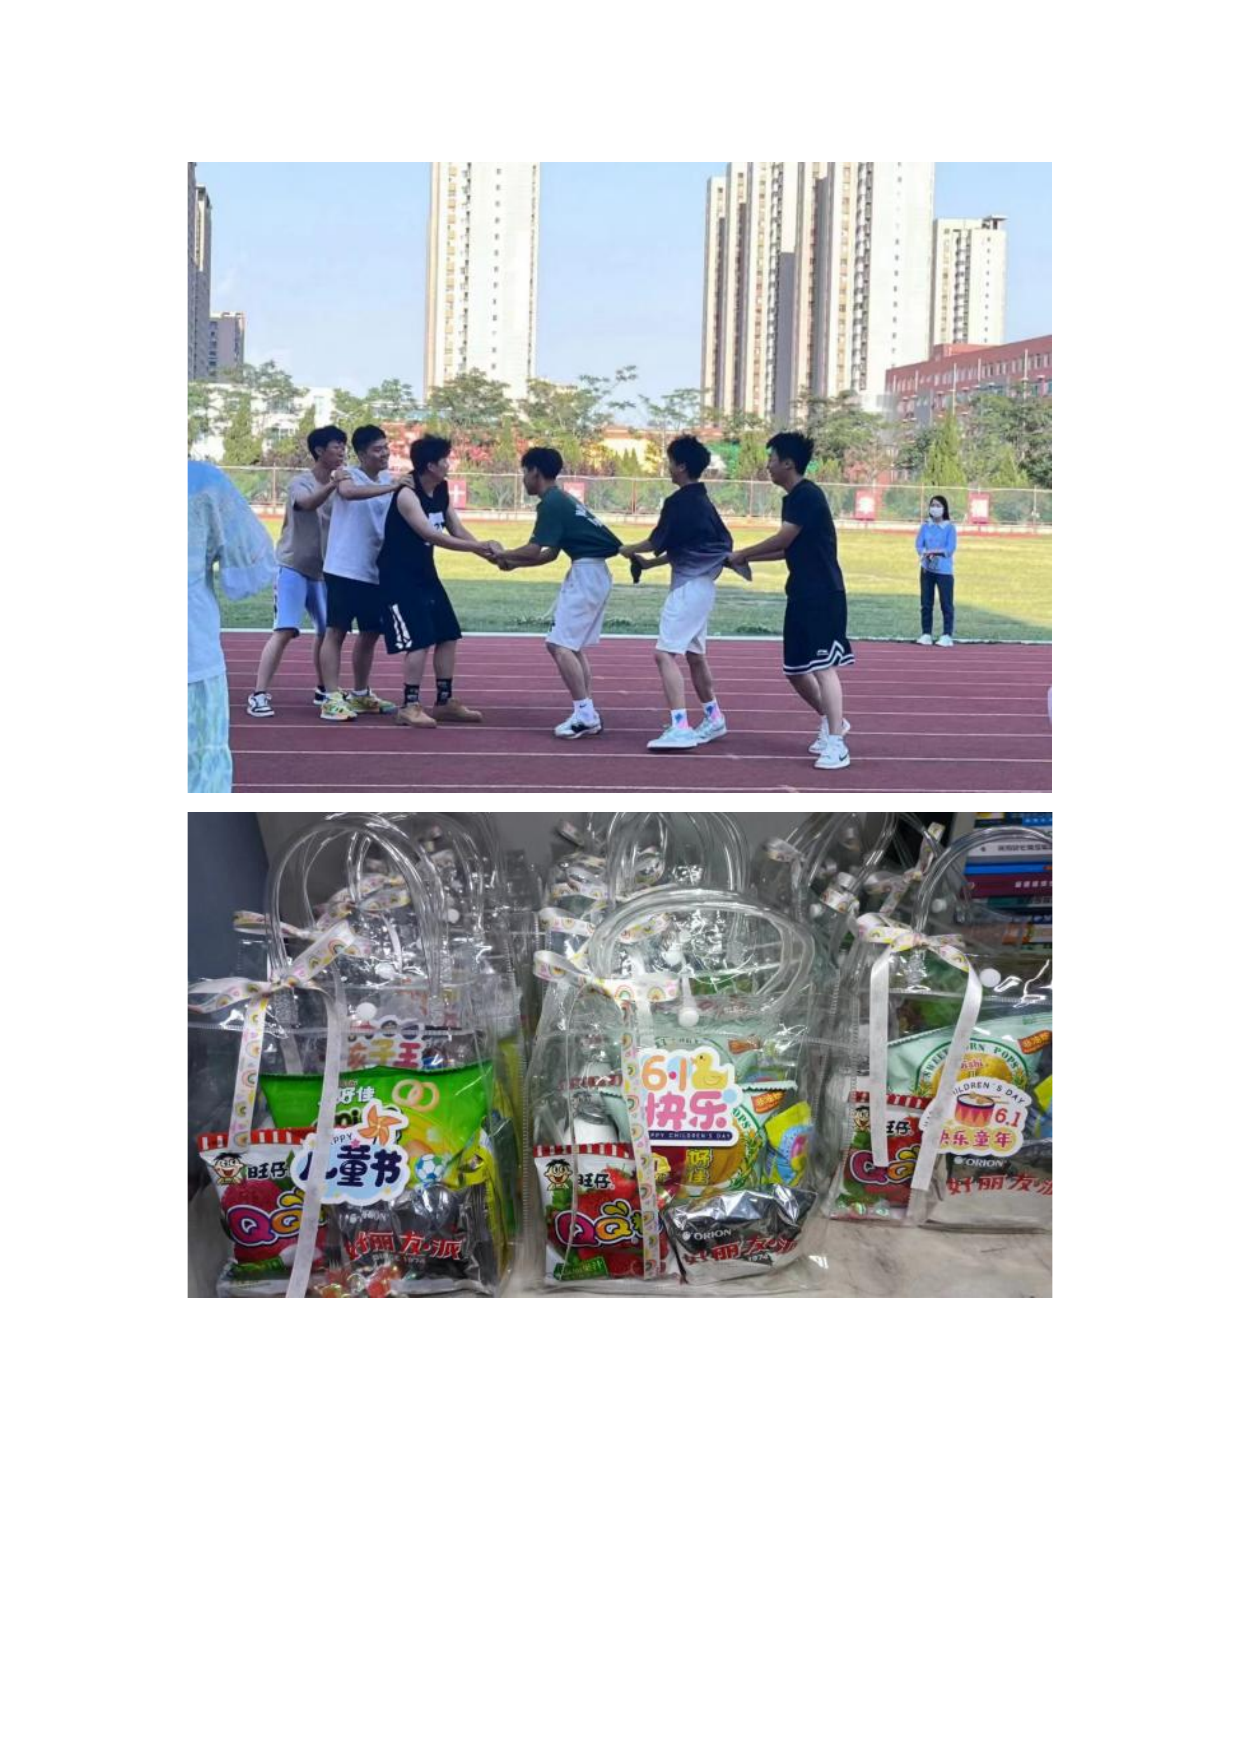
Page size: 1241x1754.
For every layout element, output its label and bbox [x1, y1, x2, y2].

picture [187, 162, 1052, 793]
picture [187, 812, 1053, 1298]
